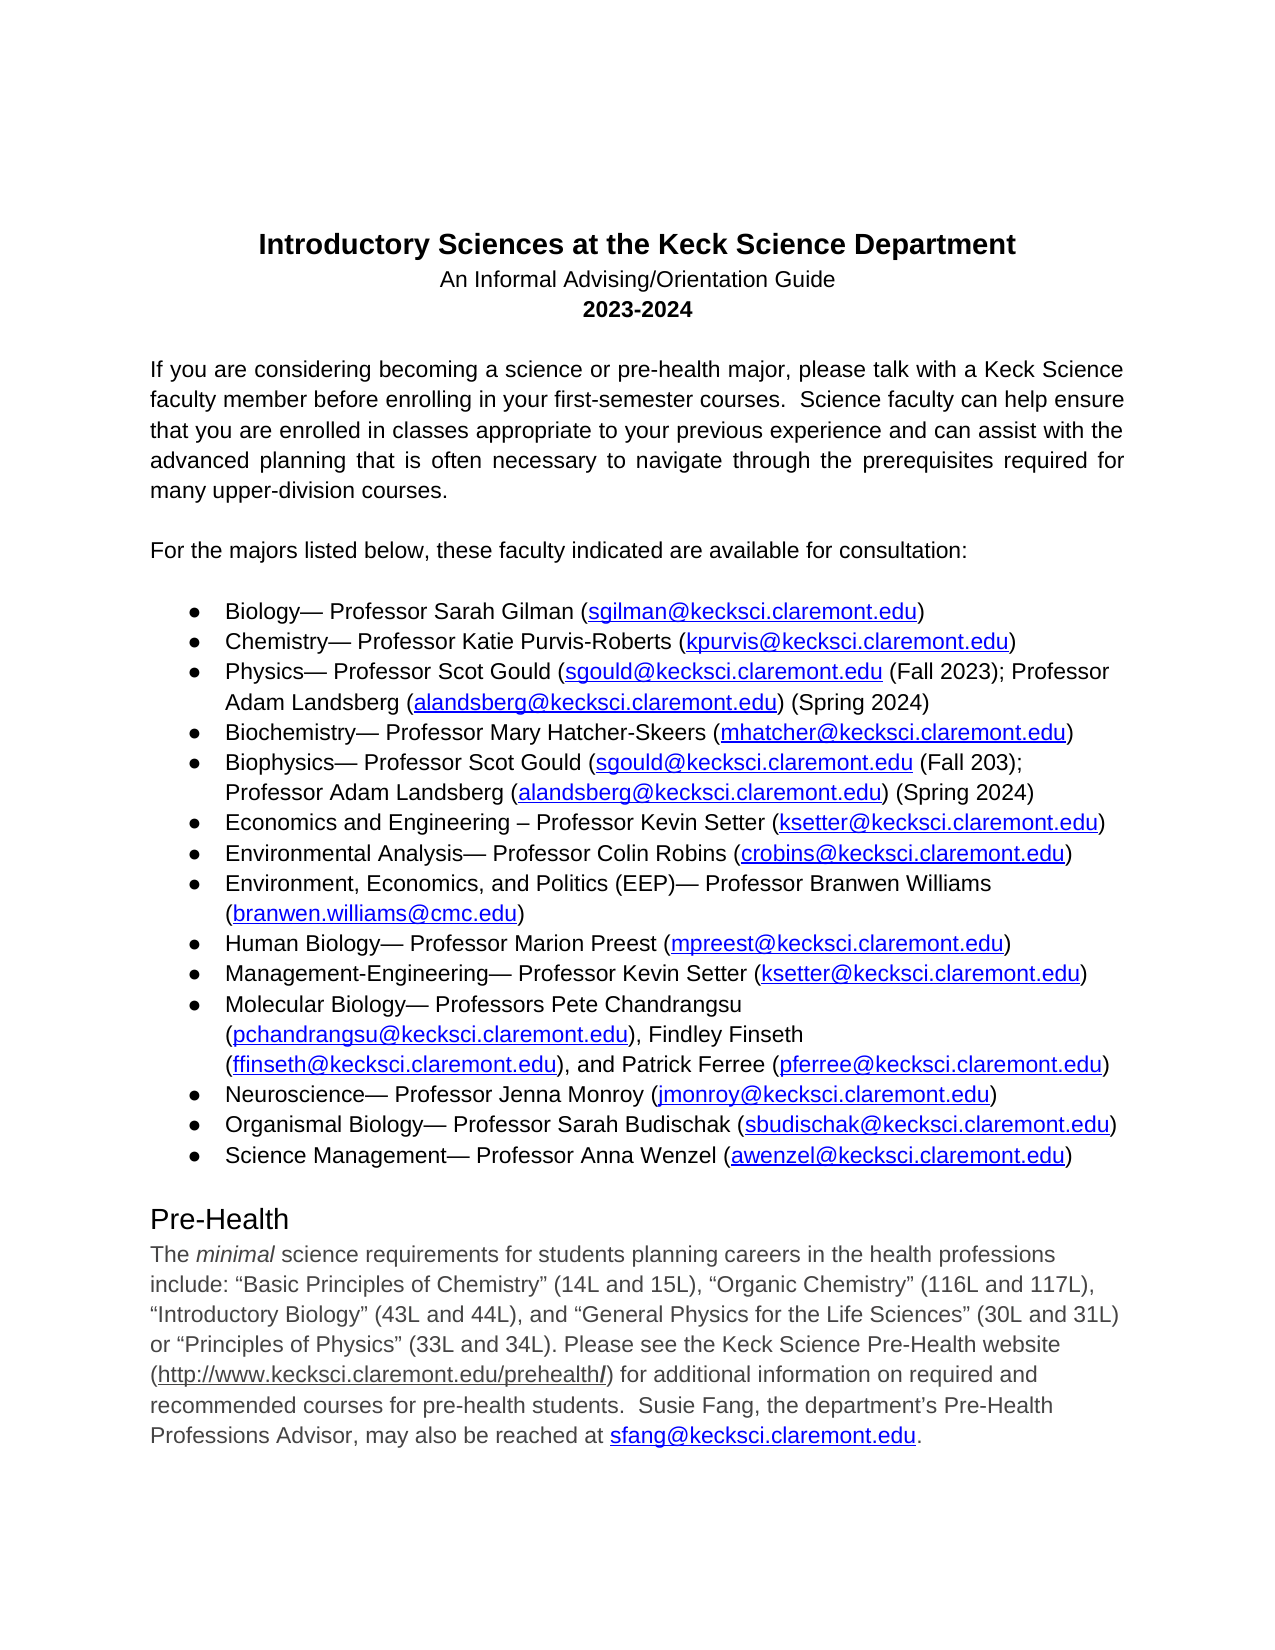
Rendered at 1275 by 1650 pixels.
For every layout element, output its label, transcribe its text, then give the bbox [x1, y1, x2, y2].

list Biochemistry— Professor Mary Hatcher-Skeers (mhatcher@kecksci.claremont.edu) [187, 719, 1125, 745]
list Environment, Economics, and Politics (EEP)— Professor Branwen Williams (branwen.williams@cmc.edu) [187, 870, 1125, 926]
list Science Management— Professor Anna Wenzel (awenzel@kecksci.claremont.edu) [187, 1142, 1125, 1168]
list Human Biology— Professor Marion Preest (mpreest@kecksci.claremont.edu) [187, 930, 1125, 957]
list Physics— Professor Scot Gould (sgould@kecksci.claremont.edu (Fall 2023); Professor Adam Landsberg (alandsberg@kecksci.claremont.edu) (Spring 2024) [187, 658, 1125, 715]
text An Informal Advising/Orientation Guide [150, 266, 1125, 292]
list Management-Engineering— Professor Kevin Setter (ksetter@kecksci.claremont.edu) [187, 960, 1125, 987]
list Organismal Biology— Professor Sarah Budischak (sbudischak@kecksci.claremont.edu) [187, 1111, 1125, 1138]
list Biophysics— Professor Scot Gould (sgould@kecksci.claremont.edu (Fall 203); Professor Adam Landsberg (alandsberg@kecksci.claremont.edu) (Spring 2024) [187, 749, 1125, 806]
list Environmental Analysis— Professor Colin Robins (crobins@kecksci.claremont.edu) [187, 839, 1125, 866]
list Chemistry— Professor Katie Purvis-Roberts (kpurvis@kecksci.claremont.edu) [187, 628, 1125, 654]
text Introductory Sciences at the Keck Science Department [150, 227, 1125, 261]
text If you are considering becoming a science or pre-health major, please talk with a Keck Science faculty member before enrolling in your first-semester courses. Science faculty can help ensure that you are enrolled in classes appropriate to your previous experience and can assist with the advanced planning that is often necessary to navigate through the prerequisites required for many upper-division courses. [150, 356, 1125, 503]
text Pre-Health [150, 1202, 1125, 1236]
list Molecular Biology— Professors Pete Chandrangsu (pchandrangsu@kecksci.claremont.edu), Findley Finseth (ffinseth@kecksci.claremont.edu), and Patrick Ferree (pferree@kecksci.claremont.edu) [187, 991, 1125, 1077]
text For the majors listed below, these faculty indicated are available for consultation: [150, 537, 1125, 564]
text 2023-2024 [150, 296, 1125, 322]
list Economics and Engineering – Professor Kevin Setter (ksetter@kecksci.claremont.edu) [187, 809, 1125, 836]
list Neuroscience— Professor Jenna Monroy (jmonroy@kecksci.claremont.edu) [187, 1081, 1125, 1108]
text The minimal science requirements for students planning careers in the health professions include: “Basic Principles of Chemistry” (14L and 15L), “Organic Chemistry” (116L and 117L), “Introductory Biology” (43L and 44L), and “General Physics for the Life Sciences” (30L and 31L) or “Principles of Physics” (33L and 34L). Please see the Keck Science Pre-Health website (http://www.kecksci.claremont.edu/prehealth/) for additional information on required and recommended courses for pre-health students. Susie Fang, the department’s Pre-Health Professions Advisor, may also be reached at sfang@kecksci.claremont.edu. [150, 1241, 1125, 1448]
list Biology— Professor Sarah Gilman (sgilman@kecksci.claremont.edu) [187, 598, 1125, 624]
